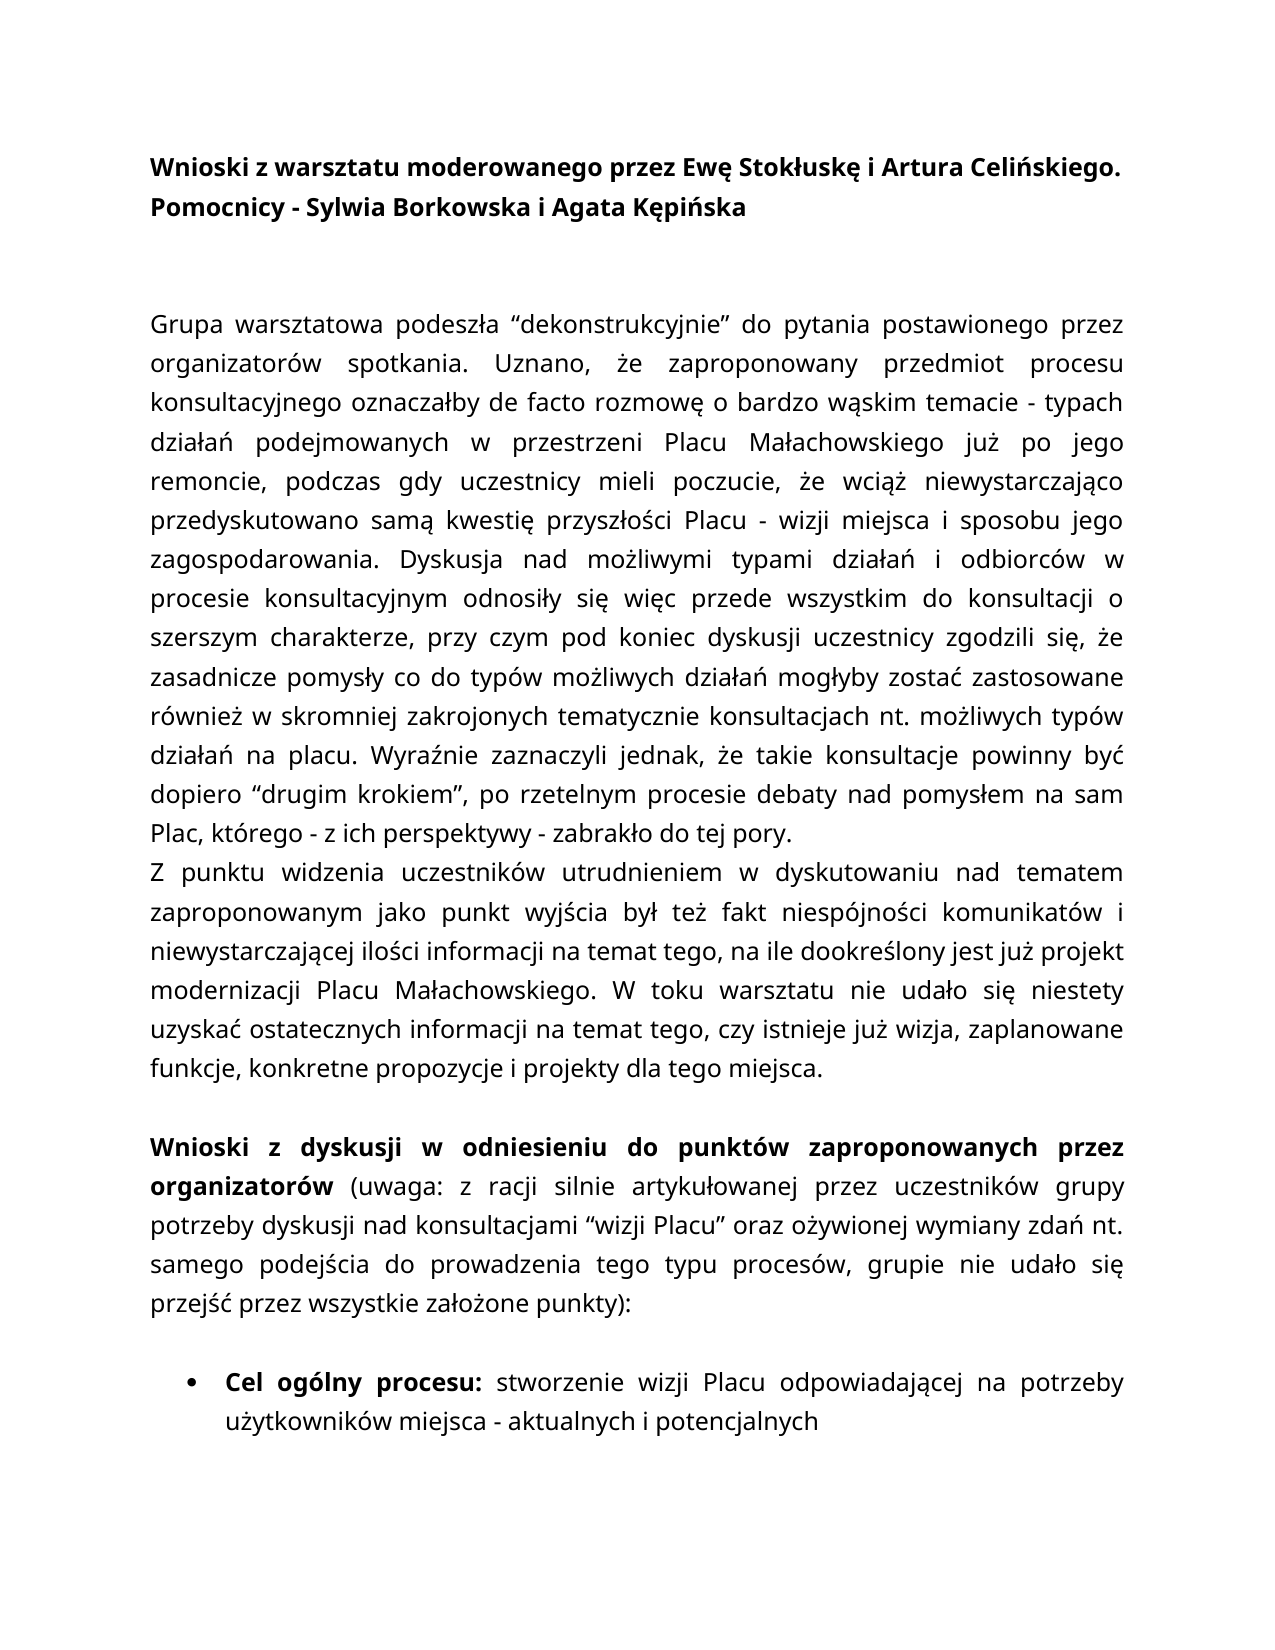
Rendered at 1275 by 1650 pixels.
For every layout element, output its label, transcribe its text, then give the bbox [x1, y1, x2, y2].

text Wnioski z dyskusji w odniesieniu do punktów zaproponowanych przez organizatorów (uwaga: z racji silnie artykułowanej przez uczestników grupy potrzeby dyskusji nad konsultacjami “wizji Placu” oraz ożywionej wymiany zdań nt. samego podejścia do prowadzenia tego typu procesów, grupie nie udało się przejść przez wszystkie założone punkty): [150, 1129, 1125, 1320]
text Z punktu widzenia uczestników utrudnieniem w dyskutowaniu nad tematem zaproponowanym jako punkt wyjścia był też fakt niespójności komunikatów i niewystarczającej ilości informacji na temat tego, na ile dookreślony jest już projekt modernizacji Placu Małachowskiego. W toku warsztatu nie udało się niestety uzyskać ostatecznych informacji na temat tego, czy istnieje już wizja, zaplanowane funkcje, konkretne propozycje i projekty dla tego miejsca. [150, 855, 1125, 1085]
text Grupa warsztatowa podeszła “dekonstrukcyjnie” do pytania postawionego przez organizatorów spotkania. Uznano, że zaproponowany przedmiot procesu konsultacyjnego oznaczałby de facto rozmowę o bardzo wąskim temacie - typach działań podejmowanych w przestrzeni Placu Małachowskiego już po jego remoncie, podczas gdy uczestnicy mieli poczucie, że wciąż niewystarczająco przedyskutowano samą kwestię przyszłości Placu - wizji miejsca i sposobu jego zagospodarowania. Dyskusja nad możliwymi typami działań i odbiorców w procesie konsultacyjnym odnosiły się więc przede wszystkim do konsultacji o szerszym charakterze, przy czym pod koniec dyskusji uczestnicy zgodzili się, że zasadnicze pomysły co do typów możliwych działań mogłyby zostać zastosowane również w skromniej zakrojonych tematycznie konsultacjach nt. możliwych typów działań na placu. Wyraźnie zaznaczyli jednak, że takie konsultacje powinny być dopiero “drugim krokiem”, po rzetelnym procesie debaty nad pomysłem na sam Plac, którego - z ich perspektywy - zabrakło do tej pory. [150, 307, 1125, 850]
text Wnioski z warsztatu moderowanego przez Ewę Stokłuskę i Artura Celińskiego. [150, 150, 1125, 184]
text Pomocnicy - Sylwia Borkowska i Agata Kępińska [150, 189, 1125, 223]
list Cel ogólny procesu: stworzenie wizji Placu odpowiadającej na potrzeby użytkowników miejsca - aktualnych i potencjalnych [187, 1364, 1125, 1437]
